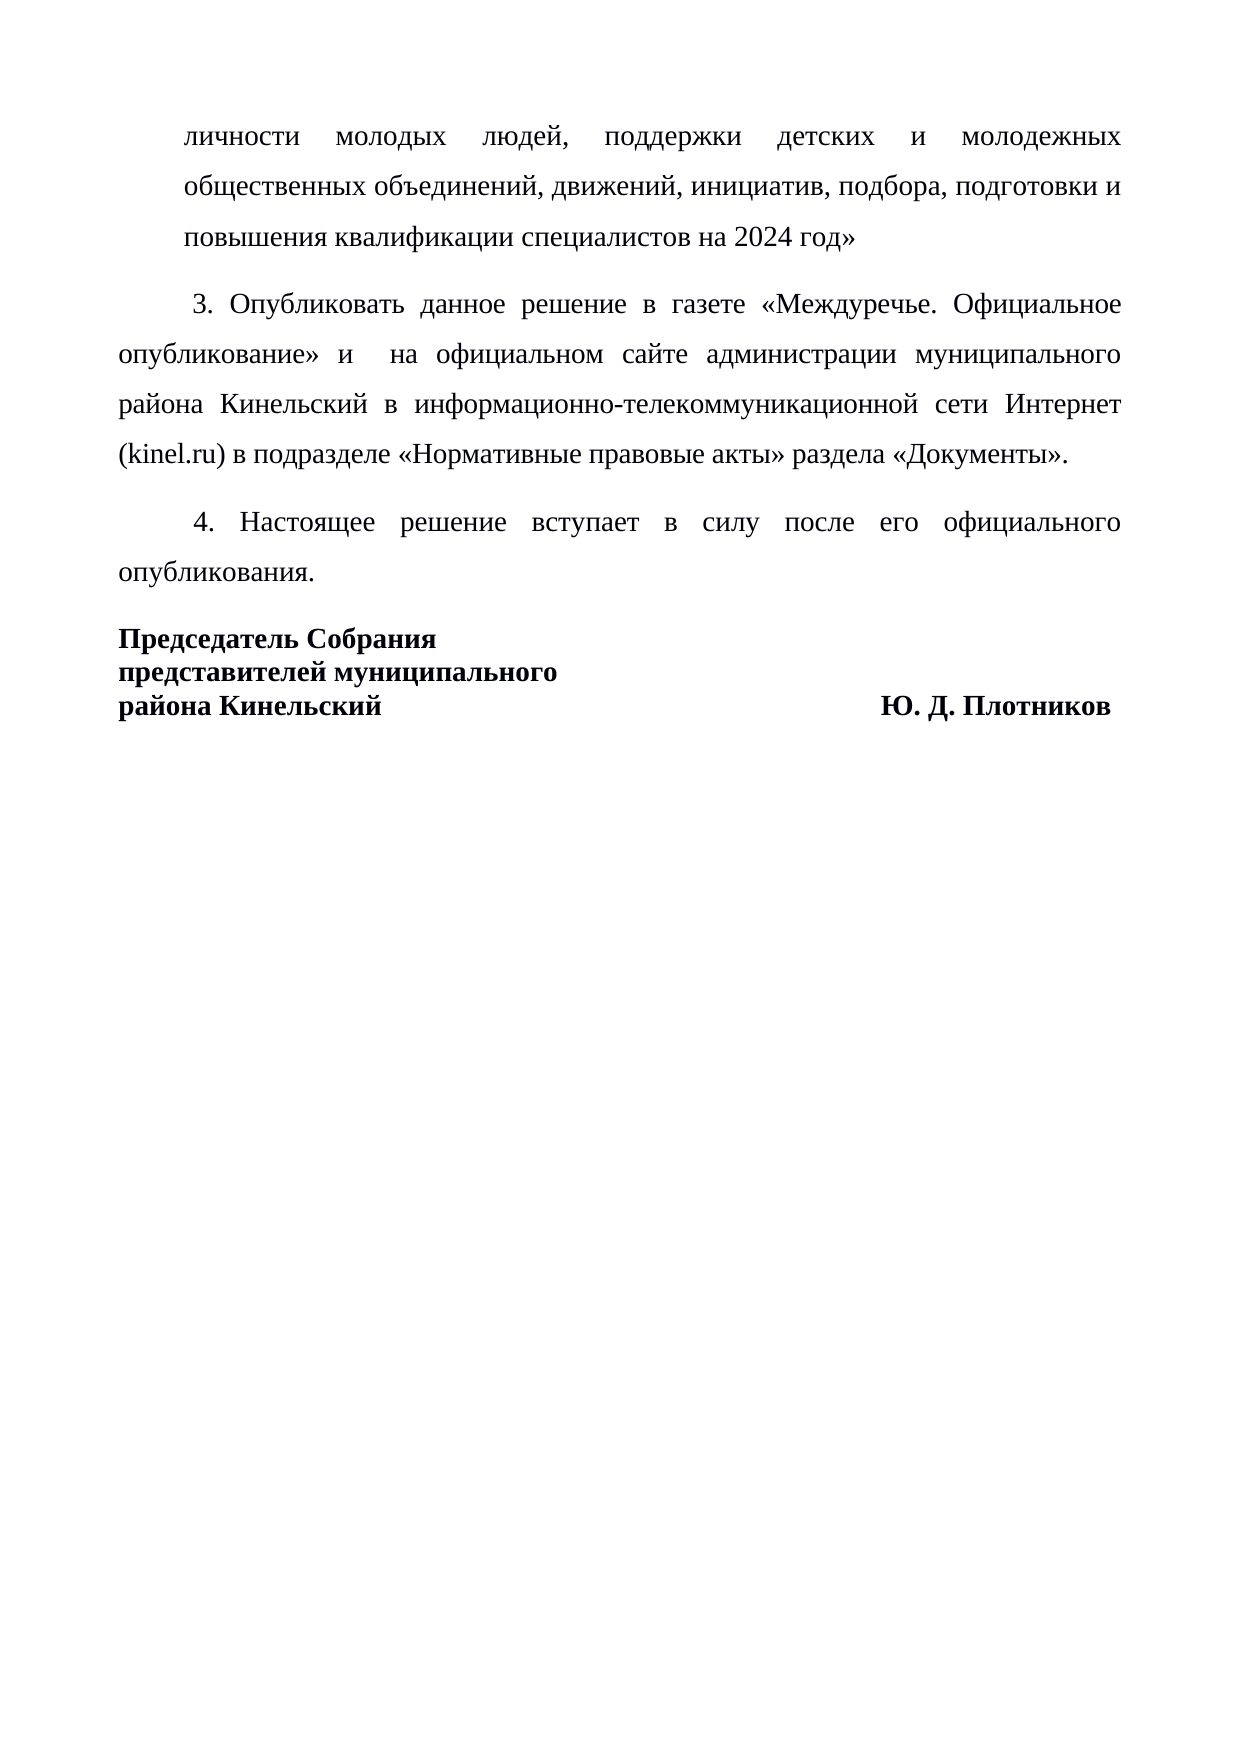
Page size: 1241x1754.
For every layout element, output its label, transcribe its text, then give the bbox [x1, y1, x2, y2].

text Председатель Собрания [118, 621, 1122, 654]
text 4. Настоящее решение вступает в силу после его официального опубликования. [118, 504, 1122, 587]
text района Кинельский Ю. Д. Плотников [118, 688, 1122, 722]
text 3. Опубликовать данное решение в газете «Междуречье. Официальное опубликование» и на официальном сайте администрации муниципального района Кинельский в информационно-телекоммуникационной сети Интернет (kinel.ru) в подразделе «Нормативные правовые акты» раздела «Документы». [118, 286, 1122, 470]
text представителей муниципального [118, 654, 1122, 688]
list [184, 118, 1122, 252]
